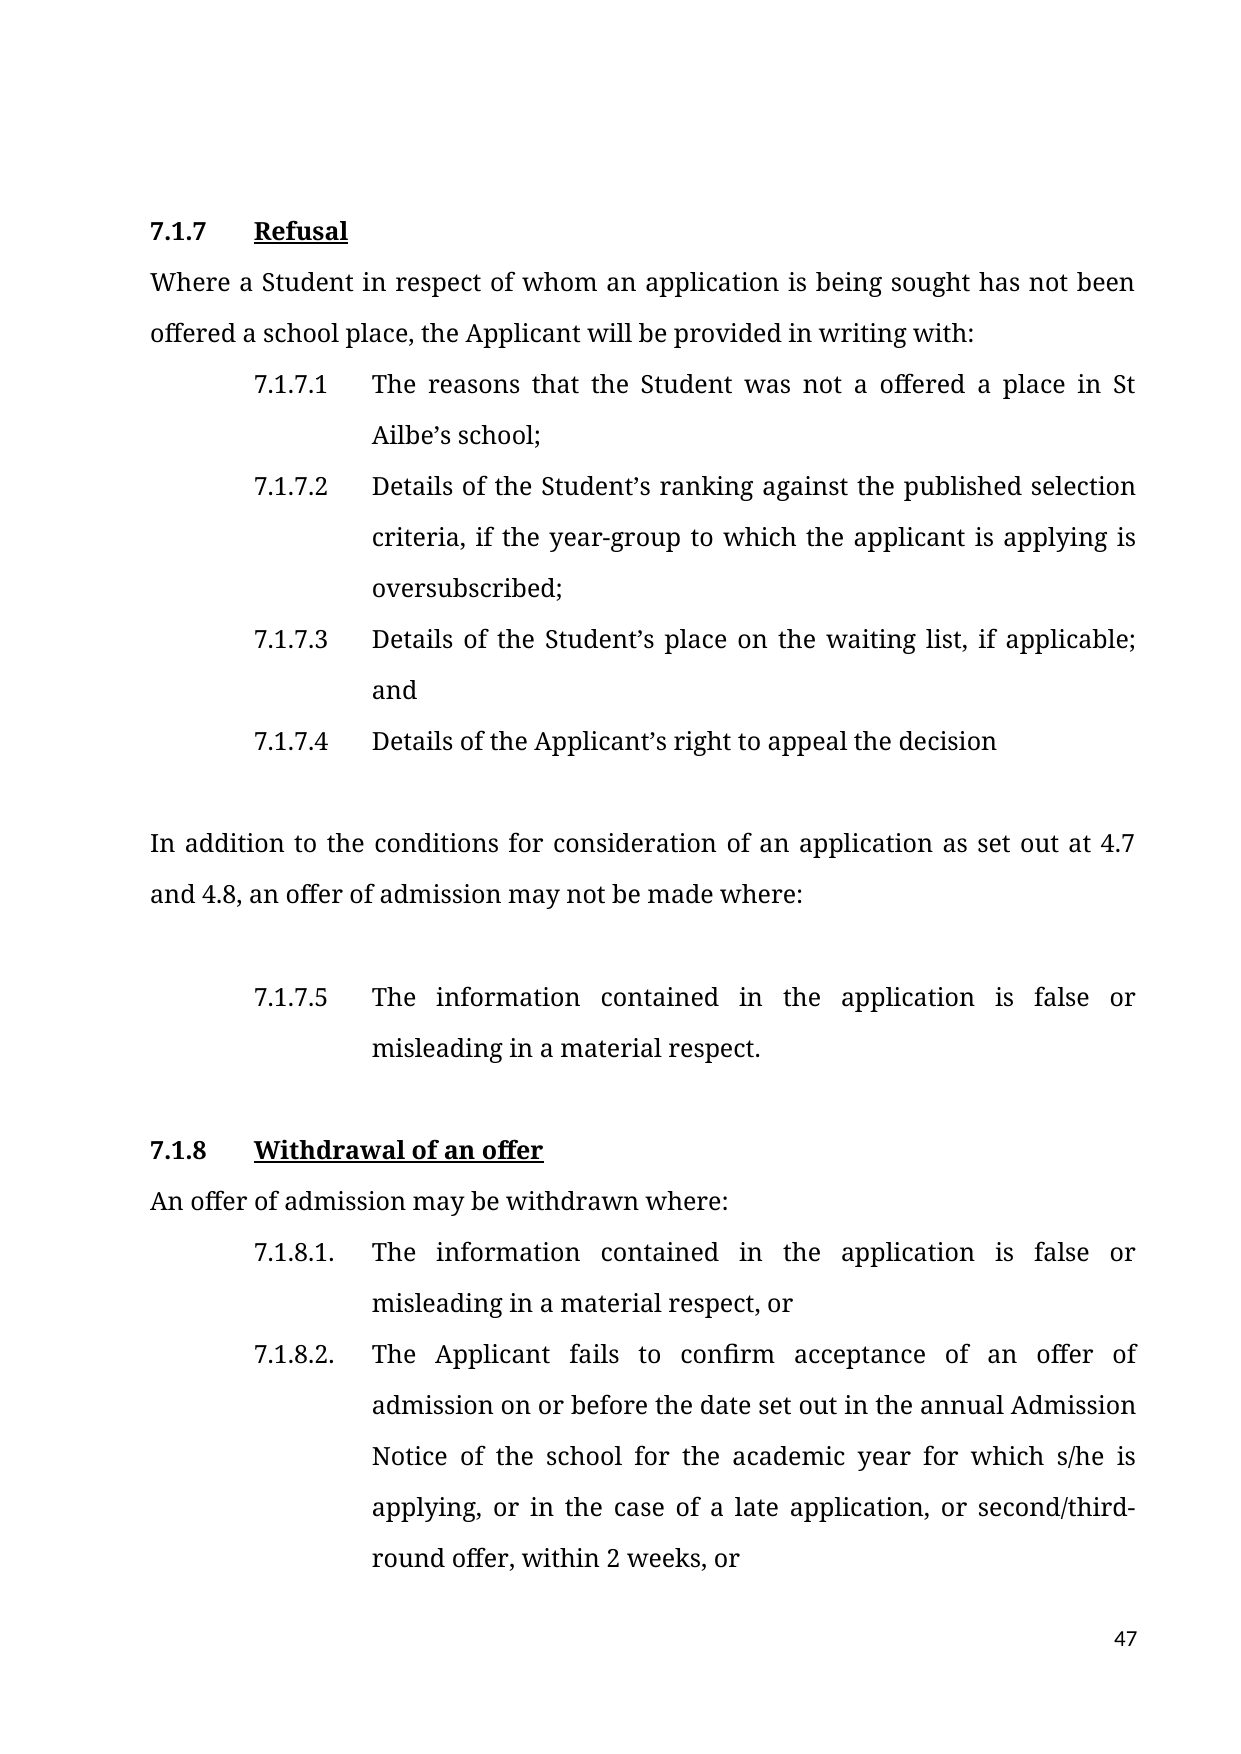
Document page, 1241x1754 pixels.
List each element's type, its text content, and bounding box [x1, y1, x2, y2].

list Details of the Student’s place on the waiting list, if applicable; and [253, 622, 1137, 707]
list Details of the Applicant’s right to appeal the decision [253, 724, 1137, 758]
text An offer of admission may be withdrawn where: [150, 1183, 1137, 1217]
list Refusal [150, 213, 1137, 248]
text Where a Student in respect of whom an application is being sought has not been offered a school place, the Applicant will be provided in writing with: [150, 264, 1137, 350]
text In addition to the conditions for consideration of an application as set out at 4.7 and 4.8, an offer of admission may not be made where: [150, 826, 1137, 911]
list Withdrawal of an offer [150, 1132, 1137, 1166]
list The information contained in the application is false or misleading in a material respect. [253, 979, 1137, 1064]
list The information contained in the application is false or misleading in a material respect, or [253, 1234, 1137, 1319]
list The reasons that the Student was not a offered a place in St Ailbe’s school; [253, 367, 1137, 452]
list The Applicant fails to confirm acceptance of an offer of admission on or before the date set out in the annual Admission Notice of the school for the academic year for which s/he is applying, or in the case of a late application, or second/third-round offer, within 2 weeks, or [253, 1336, 1137, 1575]
list Details of the Student’s ranking against the published selection criteria, if the year-group to which the applicant is applying is oversubscribed; [253, 469, 1137, 605]
